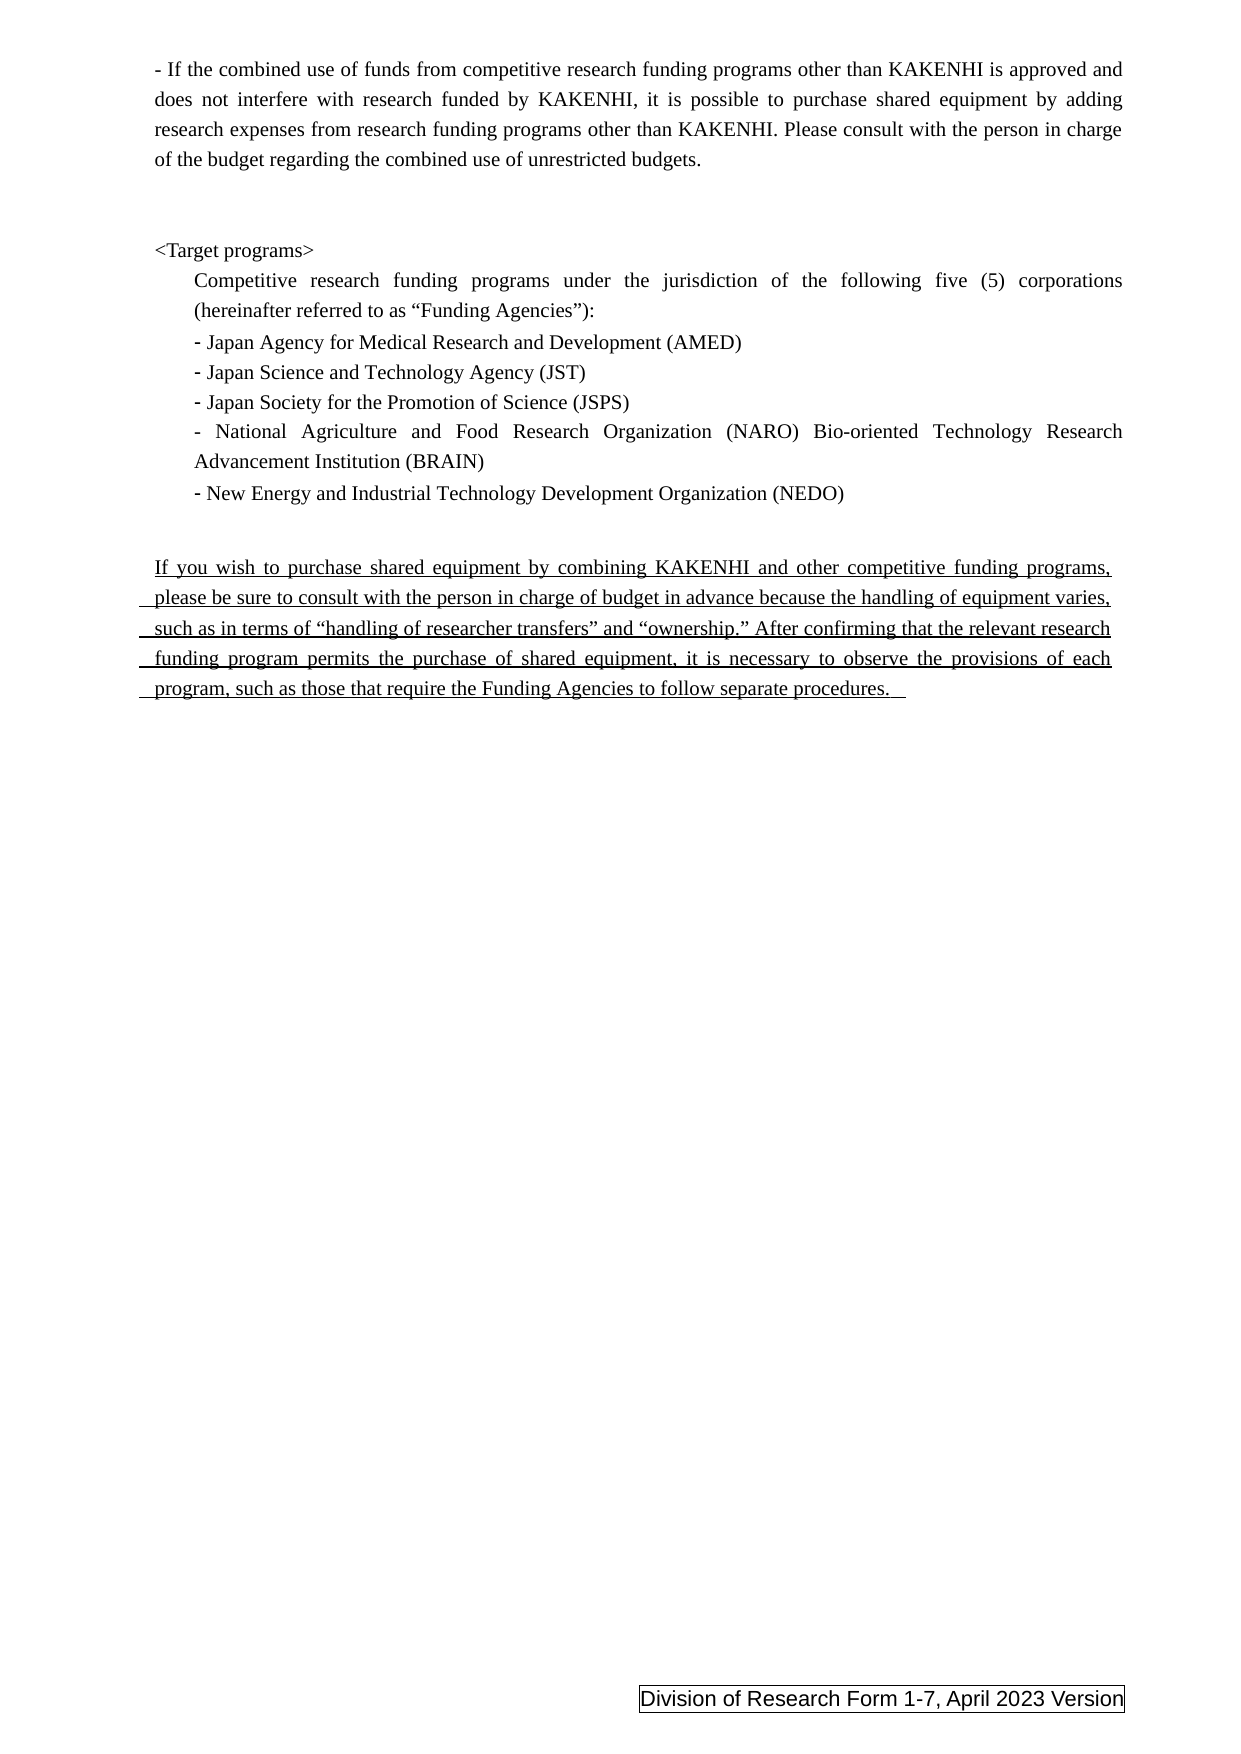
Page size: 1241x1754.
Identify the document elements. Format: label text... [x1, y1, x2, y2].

text - If the combined use of funds from competitive research funding programs other than KAKENHI is approved and does not interfere with research funded by KAKENHI, it is possible to purchase shared equipment by adding research expenses from research funding programs other than KAKENHI. Please consult with the person in charge of the budget regarding the combined use of unrestricted budgets. [136, 53, 1124, 174]
text If you wish to purchase shared equipment by combining KAKENHI and other competitive funding programs, please be sure to consult with the person in charge of budget in advance because the handling of equipment varies, such as in terms of “handling of researcher transfers” and “ownership.” After confirming that the relevant research funding program permits the purchase of shared equipment, it is necessary to observe the provisions of each program, such as those that require the Funding Agencies to follow separate procedures. [139, 668, 1112, 703]
text <Target programs> [154, 235, 1124, 265]
text - National Agriculture and Food Research Organization (NARO) Bio-oriented Technology Research Advancement Institution (BRAIN) [183, 416, 1124, 476]
text Competitive research funding programs under the jurisdiction of the following five (5) corporations (hereinafter referred to as “Funding Agencies”): [183, 265, 1124, 325]
text - New Energy and Industrial Technology Development Organization (NEDO) [183, 476, 1124, 507]
text If you wish to purchase shared equipment by combining KAKENHI and other competitive funding programs, please be sure to consult with the person in charge of budget in advance because the handling of equipment varies, such as in terms of “handling of researcher transfers” and “ownership.” After confirming that the relevant research funding program permits the purchase of shared equipment, it is necessary to observe the provisions of each program, such as those that require the Funding Agencies to follow separate procedures. [139, 552, 1112, 666]
text - Japan Agency for Medical Research and Development (AMED) [183, 325, 1124, 356]
text - Japan Science and Technology Agency (JST) - Japan Society for the Promotion of Science (JSPS) [183, 356, 1124, 416]
